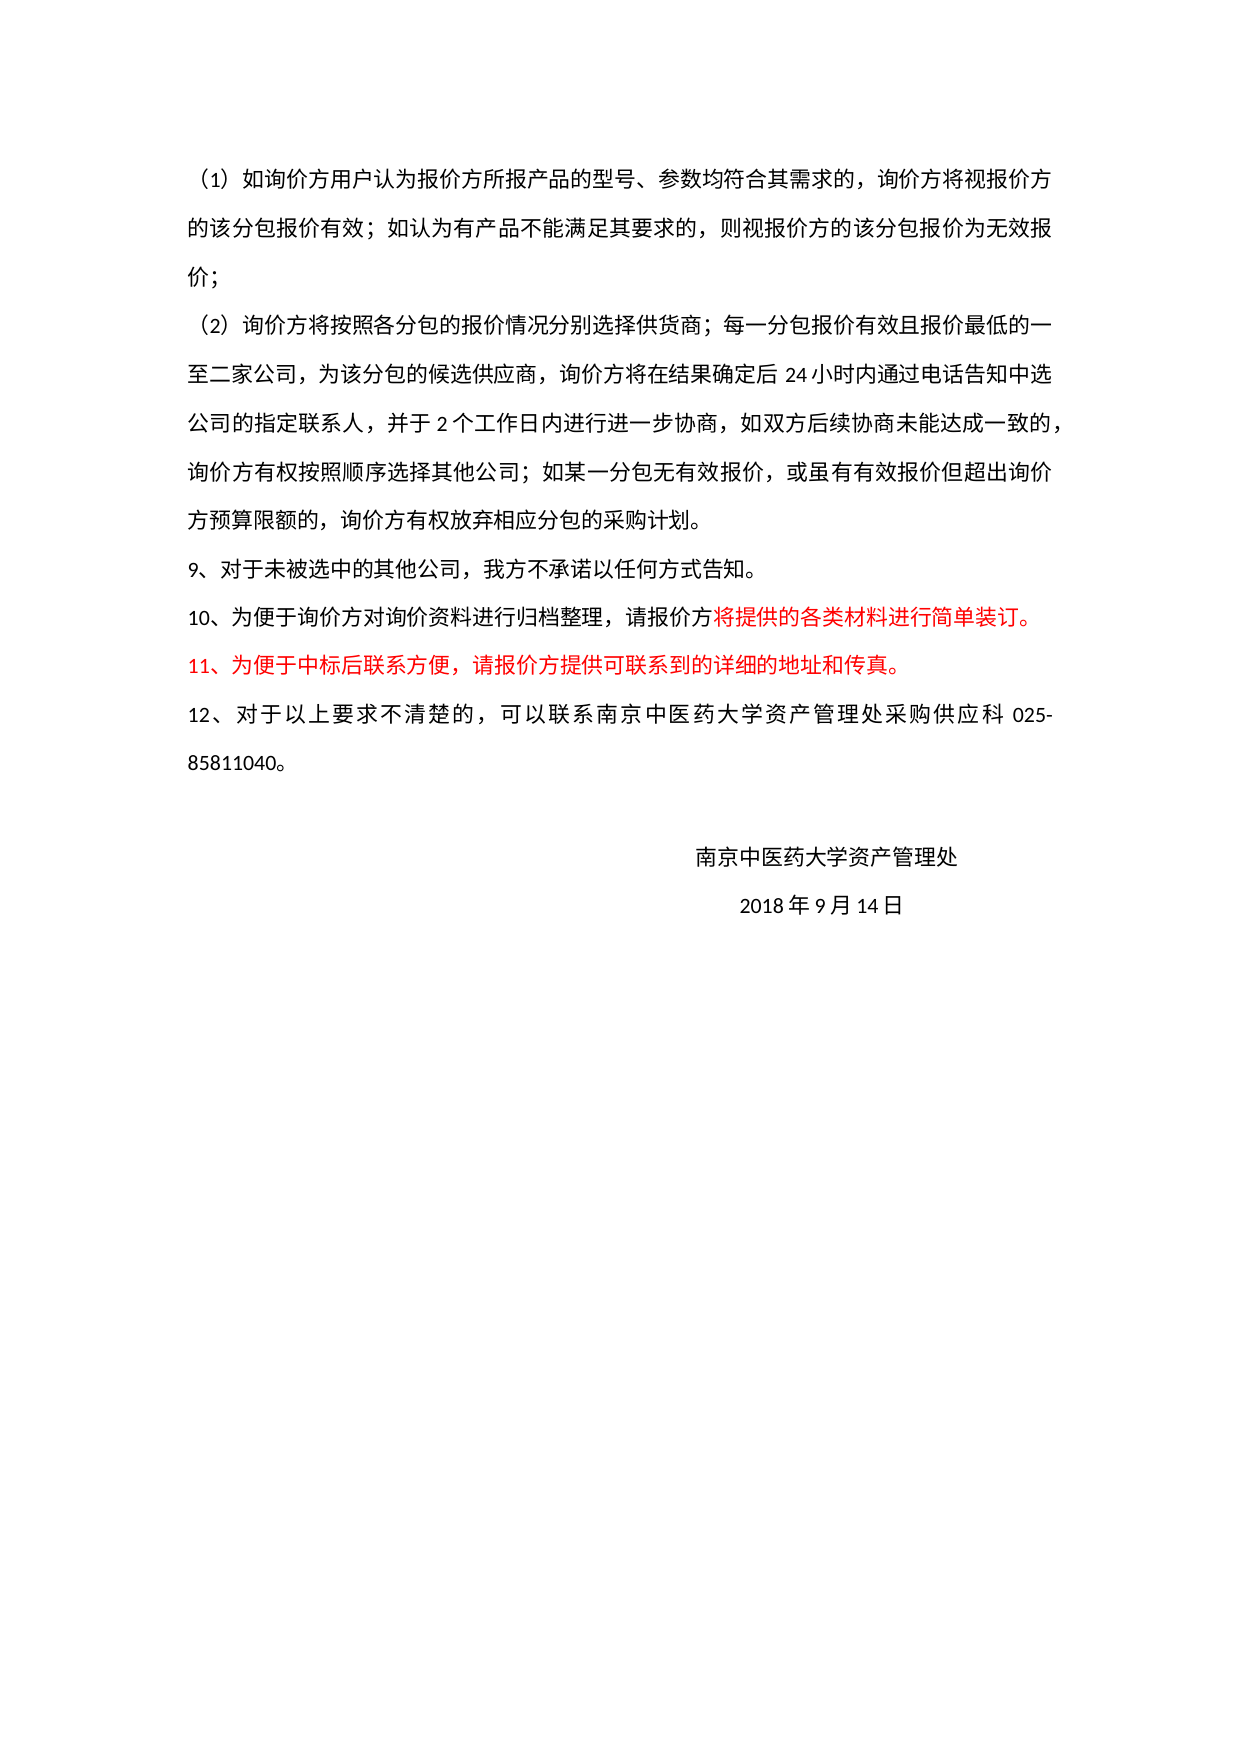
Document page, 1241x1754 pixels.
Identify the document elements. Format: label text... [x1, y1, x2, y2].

text 10、为便于询价方对询价资料进行归档整理，请报价方将提供的各类材料进行简单装订。 [187, 599, 1053, 632]
text （2）询价方将按照各分包的报价情况分别选择供货商；每一分包报价有效且报价最低的一至二家公司，为该分包的候选供应商，询价方将在结果确定后24小时内通过电话告知中选公司的指定联系人，并于2个工作日内进行进一步协商，如双方后续协商未能达成一致的，询价方有权按照顺序选择其他公司；如某一分包无有效报价，或虽有有效报价但超出询价方预算限额的，询价方有权放弃相应分包的采购计划。 [187, 308, 1053, 535]
text 12、对于以上要求不清楚的，可以联系南京中医药大学资产管理处采购供应科025-85811040。 [187, 696, 1053, 777]
text 11、为便于中标后联系方便，请报价方提供可联系到的详细的地址和传真。 [187, 648, 1053, 680]
text （1）如询价方用户认为报价方所报产品的型号、参数均符合其需求的，询价方将视报价方的该分包报价有效；如认为有产品不能满足其要求的，则视报价方的该分包报价为无效报价； [187, 162, 1053, 292]
text 9、对于未被选中的其他公司，我方不承诺以任何方式告知。 [187, 551, 1053, 584]
text 南京中医药大学资产管理处 [187, 839, 1053, 872]
text 2018年9月14日 [187, 887, 1053, 920]
